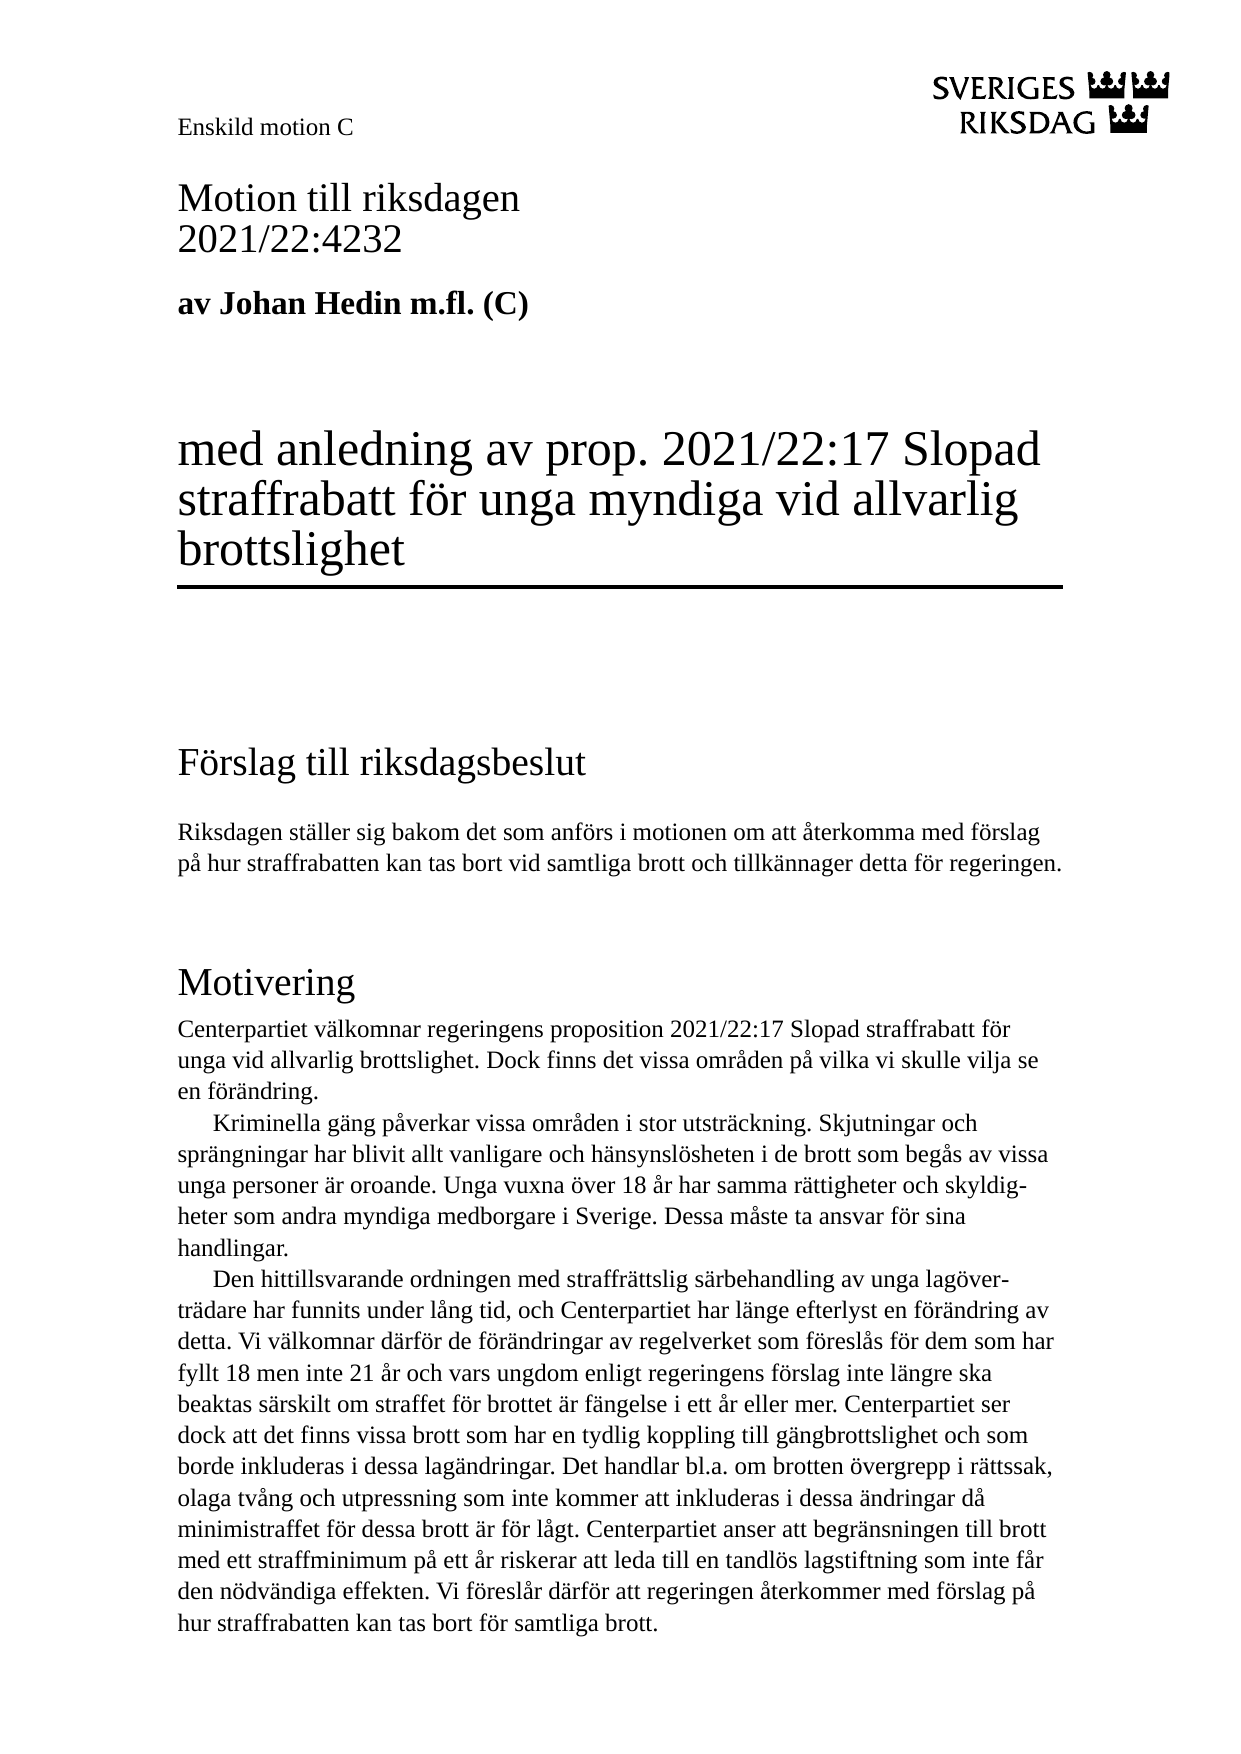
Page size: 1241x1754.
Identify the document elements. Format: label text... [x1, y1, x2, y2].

text Den hittillsvarande ordningen med straffrättslig särbehandling av unga lagöverträdare har funnits under lång tid, och Centerpartiet har länge efterlyst en förändring av detta. Vi välkomnar därför de förändringar av regelverket som föreslås för dem som har fyllt 18 men inte 21 år och vars ungdom enligt regeringens förslag inte längre ska beaktas särskilt om straffet för brottet är fängelse i ett år eller mer. Centerpartiet ser dock att det finns vissa brott som har en tydlig koppling till gängbrottslighet och som borde inkluderas i dessa lagändringar. Det handlar bl.a. om brotten övergrepp i rättssak, olaga tvång och utpressning som inte kommer att inkluderas i dessa ändringar då minimistraffet för dessa brott är för lågt. Centerpartiet anser att begränsningen till brott med ett straffminimum på ett år riskerar att leda till en tandlös lagstiftning som inte får den nödvändiga effekten. Vi föreslår därför att regeringen återkommer med förslag på hur straffrabatten kan tas bort för samtliga brott. [177, 1261, 1063, 1636]
text Centerpartiet välkomnar regeringens proposition 2021/22:17 Slopad straffrabatt för unga vid allvarlig brottslighet. Dock finns det vissa områden på vilka vi skulle vilja se en förändring. [177, 1011, 1063, 1105]
text Kriminella gäng påverkar vissa områden i stor utsträckning. Skjutningar och sprängningar har blivit allt vanligare och hänsynslösheten i de brott som begås av vissa unga personer är oroande. Unga vuxna över 18 år har samma rättigheter och skyldigheter som andra myndiga medborgare i Sverige. Dessa måste ta ansvar för sina handlingar. [177, 1105, 1063, 1261]
